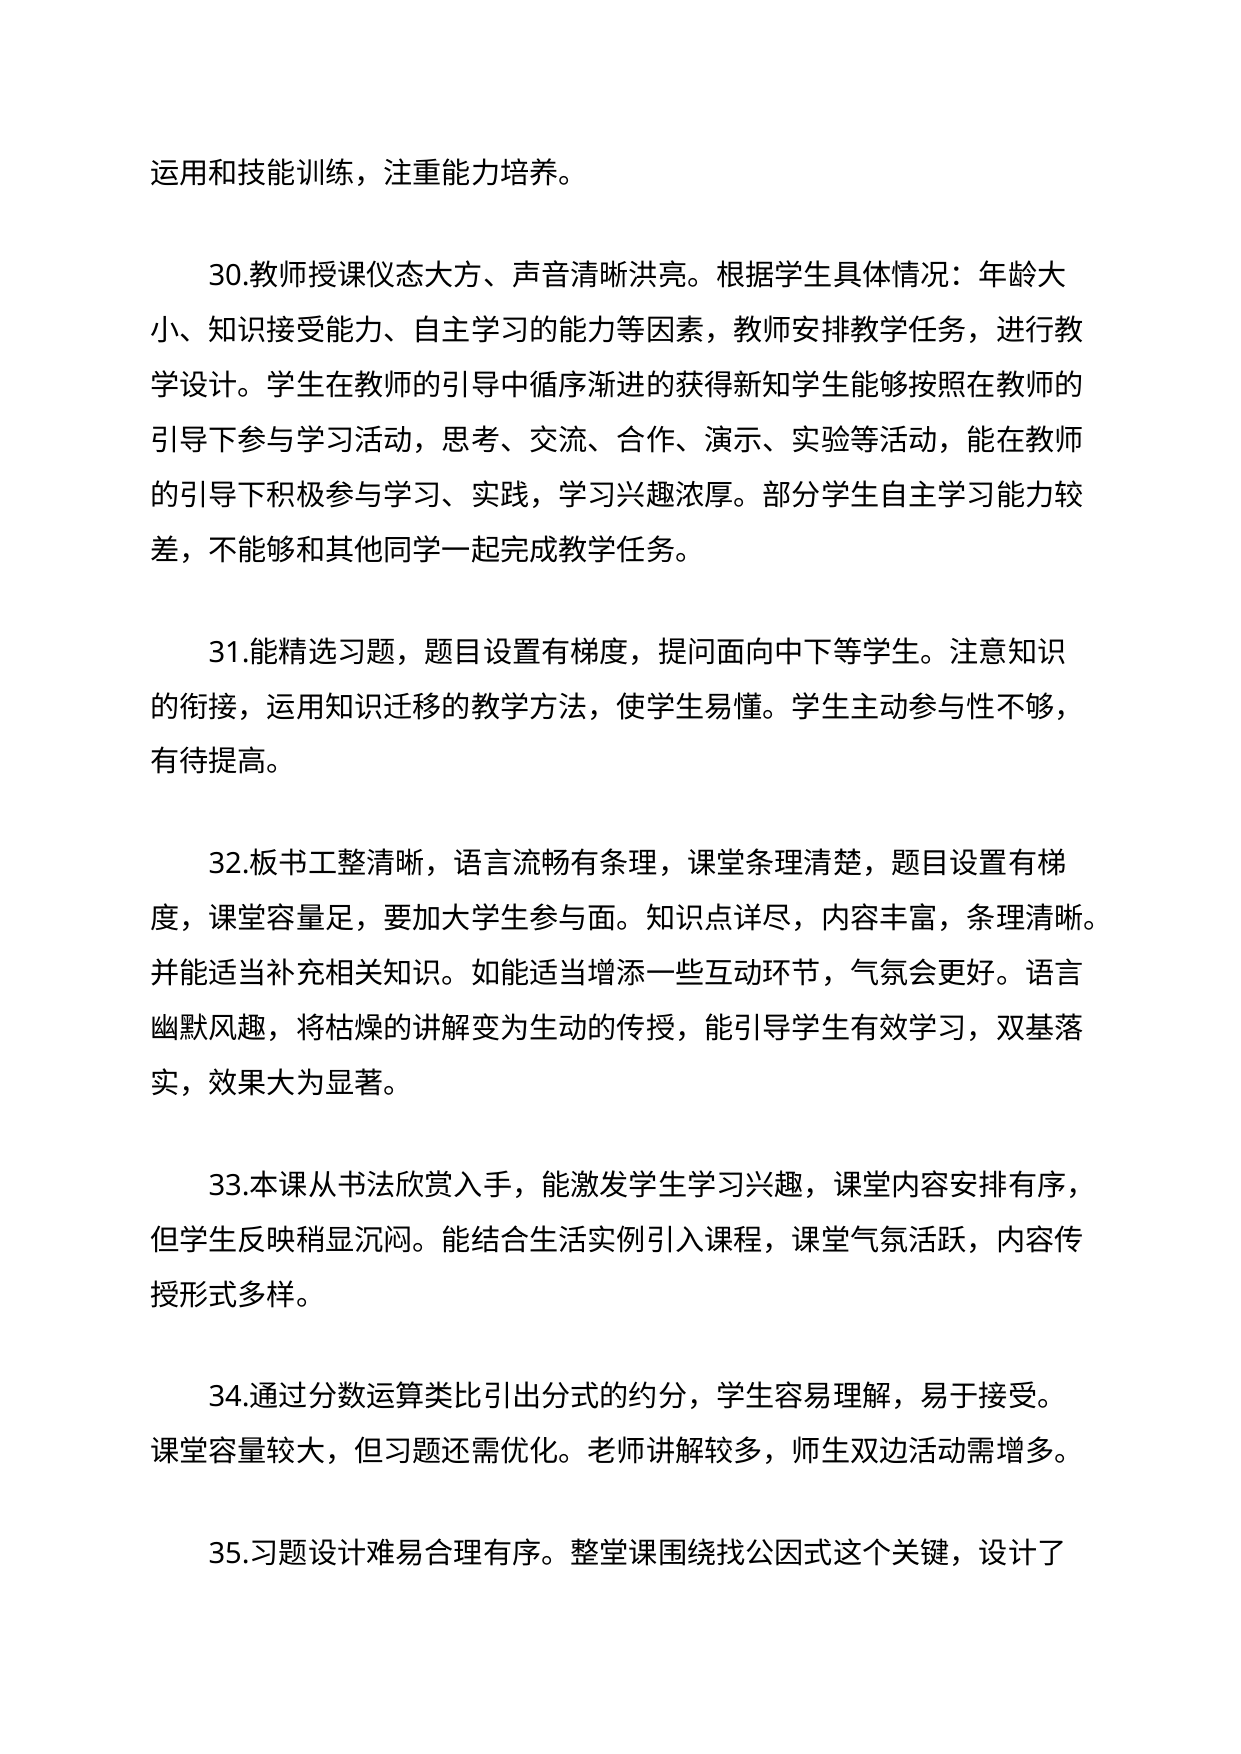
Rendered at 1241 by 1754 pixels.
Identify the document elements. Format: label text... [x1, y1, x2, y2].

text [150, 150, 1090, 192]
text 33.本课从书法欣赏入手，能激发学生学习兴趣，课堂内容安排有序，但学生反映稍显沉闷。能结合生活实例引入课程，课堂气氛活跃，内容传授形式多样。 [150, 1161, 1090, 1313]
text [150, 1530, 1090, 1572]
text 34.通过分数运算类比引出分式的约分，学生容易理解，易于接受。课堂容量较大，但习题还需优化。老师讲解较多，师生双边活动需增多。 [150, 1373, 1090, 1470]
text 31.能精选习题，题目设置有梯度，提问面向中下等学生。注意知识的衔接，运用知识迁移的教学方法，使学生易懂。学生主动参与性不够，有待提高。 [150, 628, 1090, 780]
text 30.教师授课仪态大方、声音清晰洪亮。根据学生具体情况：年龄大小、知识接受能力、自主学习的能力等因素，教师安排教学任务，进行教学设计。学生在教师的引导中循序渐进的获得新知学生能够按照在教师的引导下参与学习活动，思考、交流、合作、演示、实验等活动，能在教师的引导下积极参与学习、实践，学习兴趣浓厚。部分学生自主学习能力较差，不能够和其他同学一起完成教学任务。 [150, 252, 1090, 569]
text 32.板书工整清晰，语言流畅有条理，课堂条理清楚，题目设置有梯度，课堂容量足，要加大学生参与面。知识点详尽，内容丰富，条理清晰。并能适当补充相关知识。如能适当增添一些互动环节，气氛会更好。语言幽默风趣，将枯燥的讲解变为生动的传授，能引导学生有效学习，双基落实，效果大为显著。 [150, 840, 1090, 1102]
